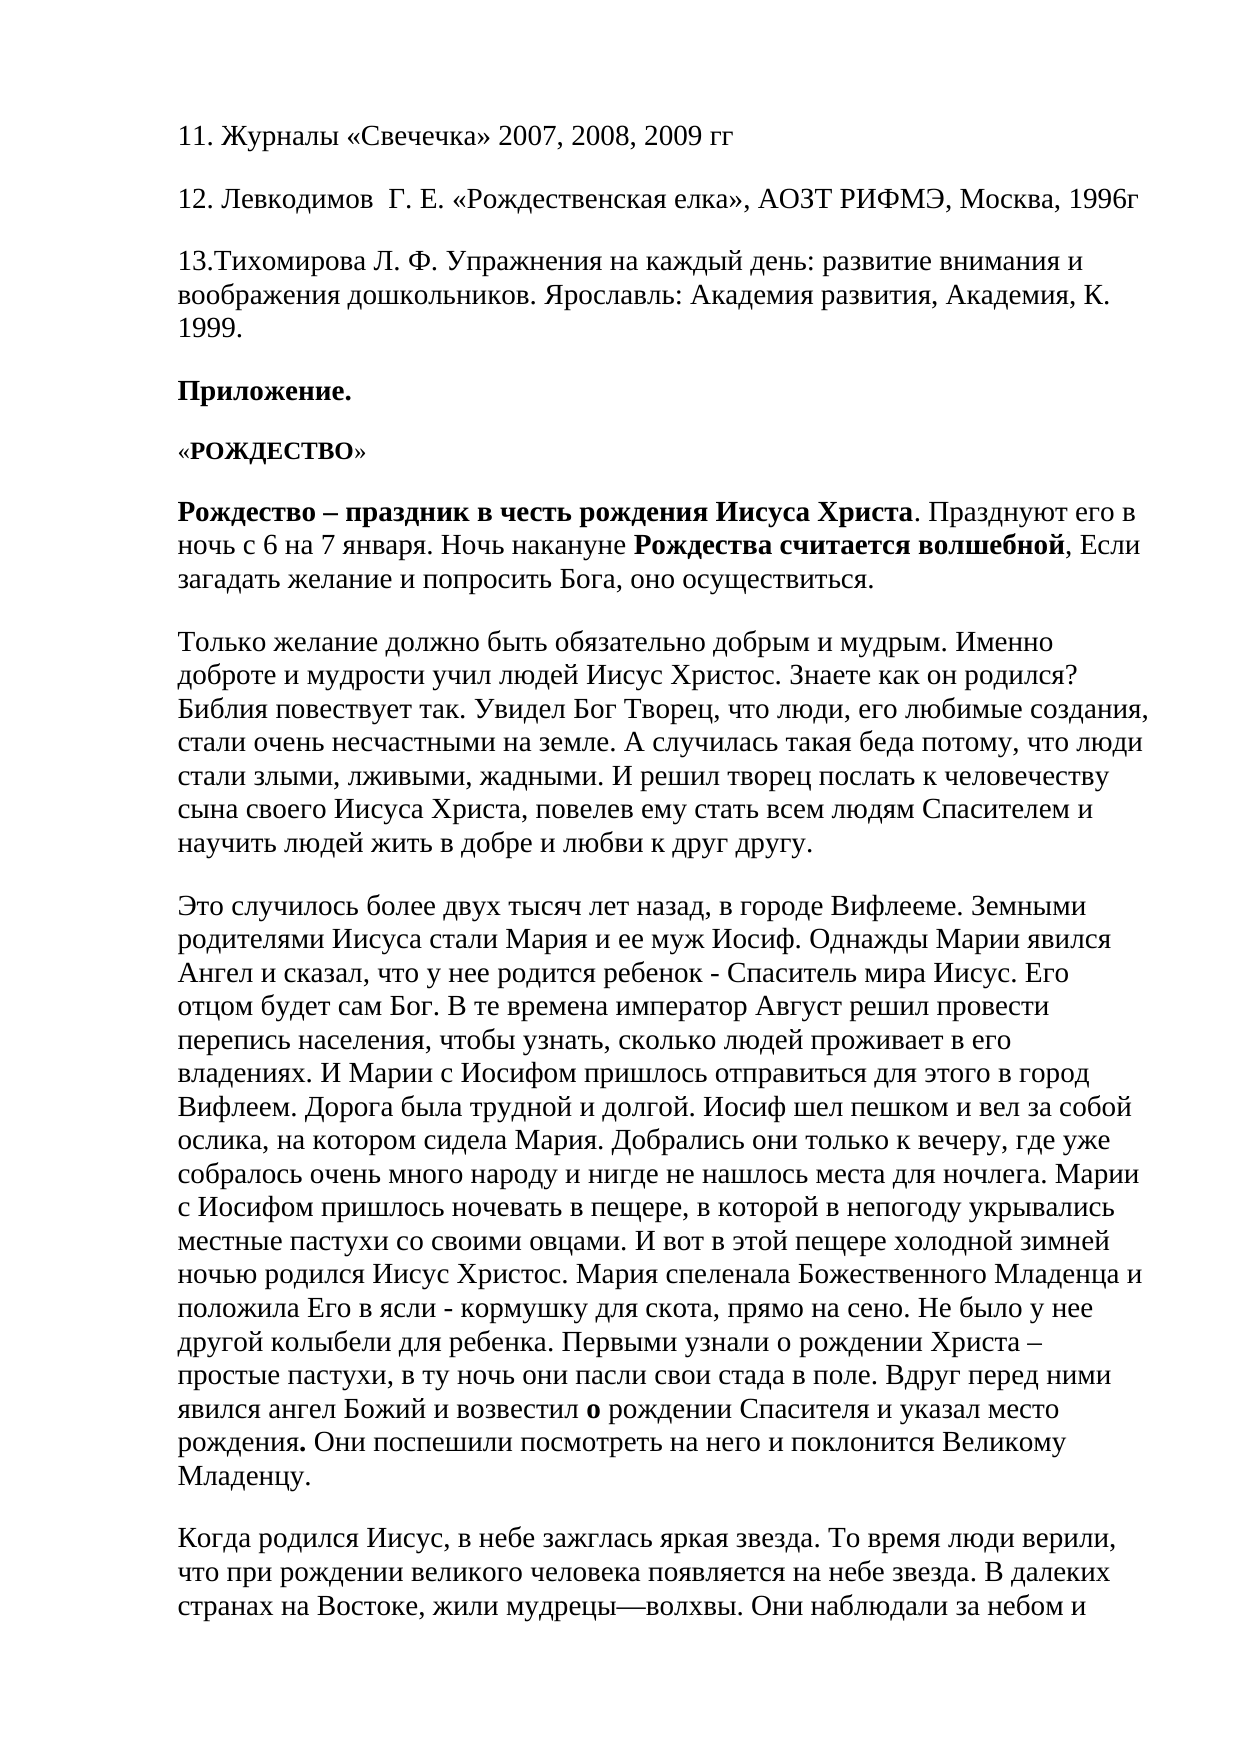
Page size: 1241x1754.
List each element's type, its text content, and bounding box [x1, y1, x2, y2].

text 12. Левкодимов Г. Е. «Рождественская елка», АОЗТ РИФМЭ, Москва, 1996г [177, 181, 1152, 214]
text 13.Тихомирова Л. Ф. Упражнения на каждый день: развитие внимания и воображения дошкольников. Ярославль: Академия развития, Академия, К. 1999. [177, 243, 1152, 344]
text Это случилось более двух тысяч лет назад, в городе Вифлееме. Земными родителями Иисуса стали Мария и ее муж Иосиф. Однажды Марии явился Ангел и сказал, что у нее родится ребенок - Спаситель мира Иисус. Его отцом будет сам Бог. В те времена император Август решил провести перепись населения, чтобы узнать, сколько людей проживает в его владениях. И Марии с Иосифом пришлось отправиться для этого в город Вифлеем. Дорога была трудной и долгой. Иосиф шел пешком и вел за собой ослика, на котором сидела Мария. Добрались они только к вечеру, где уже собралось очень много народу и нигде не нашлось места для ночлега. Марии с Иосифом пришлось ночевать в пещере, в которой в непогоду укрывались местные пастухи со своими овцами. И вот в этой пещере холодной зимней ночью родился Иисус Христос. Мария спеленала Божественного Младенца и положила Его в ясли - кормушку для скота, прямо на сено. Не было у нее другой колыбели для ребенка. Первыми узнали о рождении Христа – простые пастухи, в ту ночь они пасли свои стада в поле. Вдруг перед ними явился ангел Божий и возвестил о рождении Спасителя и указал место рождения. Они поспешили посмотреть на него и поклонится Великому Младенцу. [177, 888, 1152, 1491]
text Рождество – праздник в честь рождения Иисуса Христа. Празднуют его в ночь с 6 на 7 января. Ночь накануне Рождества считается волшебной, Если загадать желание и попросить Бога, оно осуществиться. [177, 494, 1152, 594]
text Приложение. [177, 373, 1152, 407]
text «РОЖДЕСТВО» [177, 436, 1152, 465]
text 11. Журналы «Свечечка» 2007, 2008, 2009 гг [177, 118, 1152, 152]
text Только желание должно быть обязательно добрым и мудрым. Именно доброте и мудрости учил людей Иисус Христос. Знаете как он родился? Библия повествует так. Увидел Бог Творец, что люди, его любимые создания, стали очень несчастными на земле. А случилась такая беда потому, что люди стали злыми, лживыми, жадными. И решил творец послать к человечеству сына своего Иисуса Христа, повелев ему стать всем людям Спасителем и научить людей жить в добре и любви к друг другу. [177, 624, 1152, 858]
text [177, 1521, 1152, 1621]
